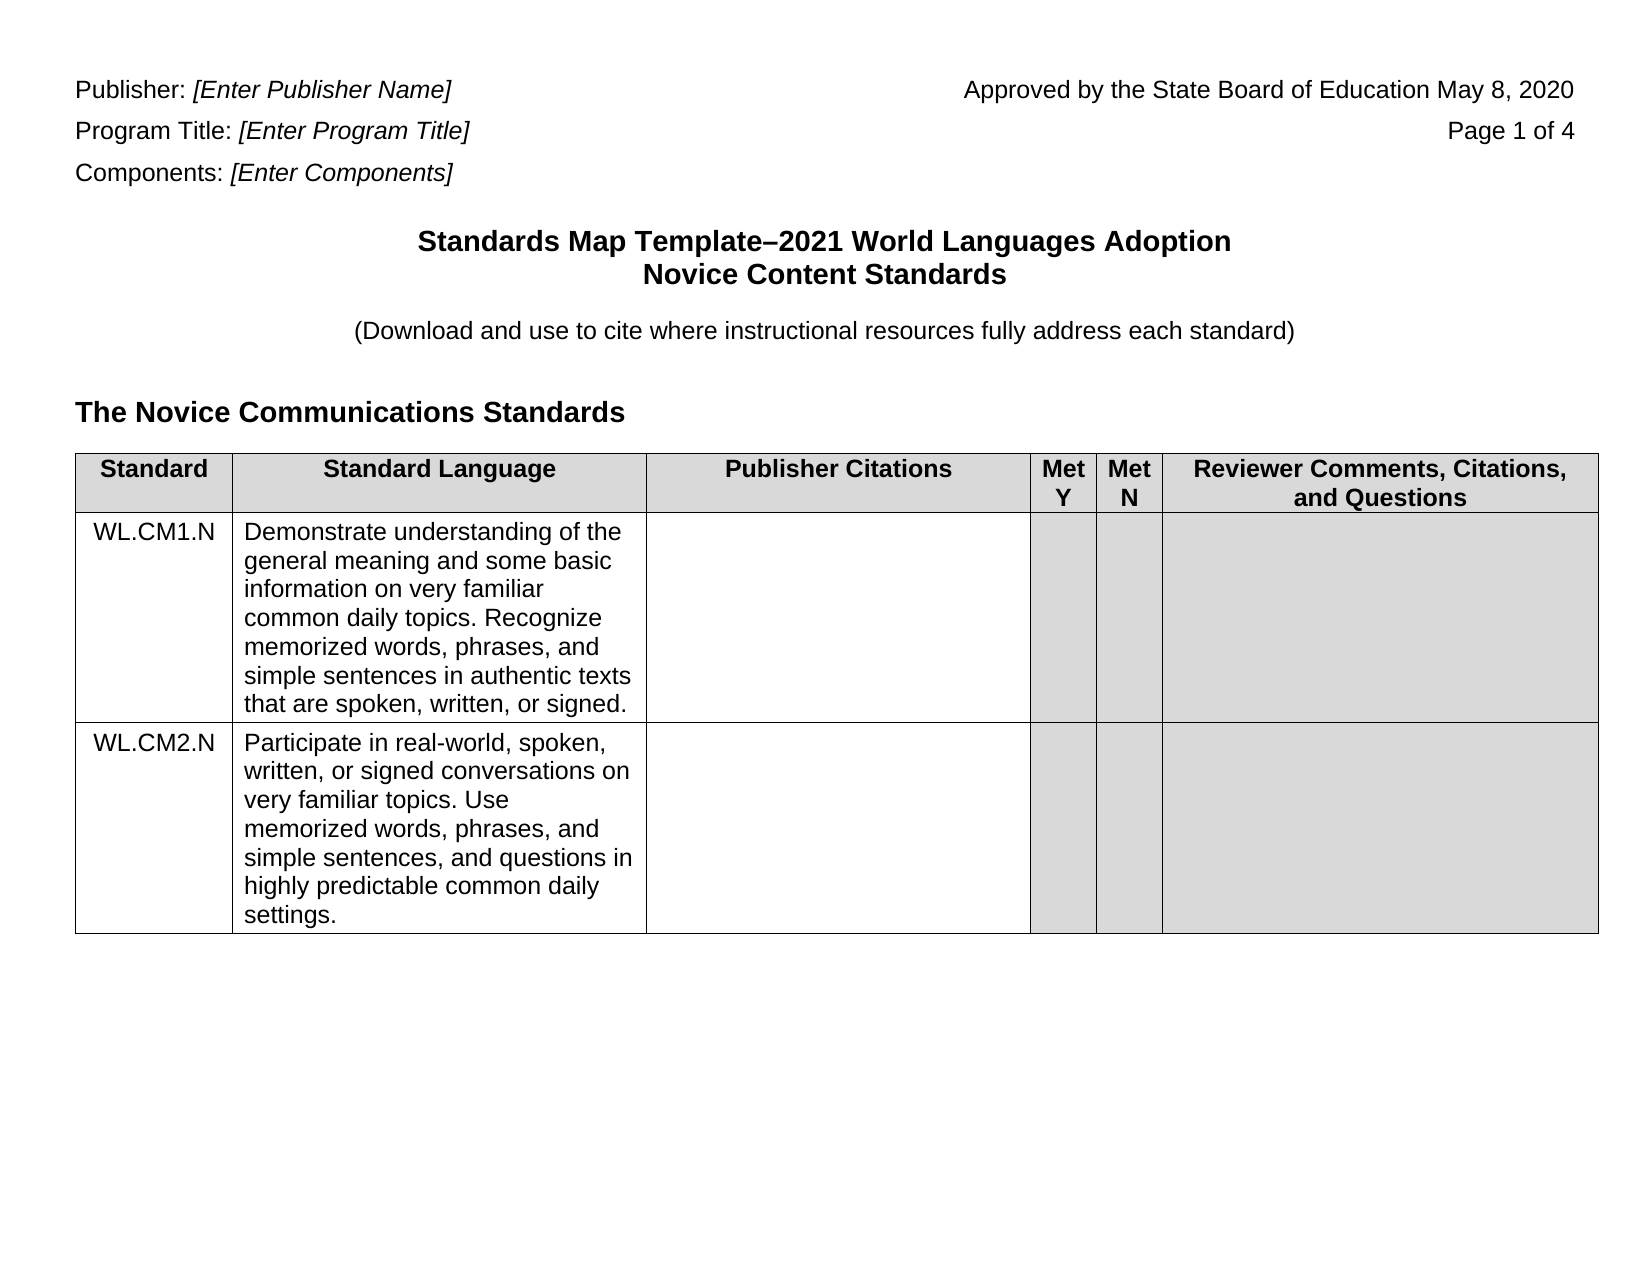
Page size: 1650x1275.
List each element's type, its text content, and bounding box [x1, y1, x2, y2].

table_cell [647, 513, 1030, 722]
table_header Reviewer Comments, Citations, and Questions [1163, 454, 1598, 512]
text Publisher: [Enter Publisher Name] [75, 75, 600, 104]
table_cell [647, 723, 1030, 933]
text Components: [Enter Components] [75, 157, 787, 186]
table_cell [1097, 723, 1162, 933]
table_header Standard [76, 454, 232, 512]
text Page 1 of 4 [1444, 116, 1575, 145]
text Approved by the State Board of Education May 8, 2020 [928, 75, 1575, 104]
table_header Met Y [1031, 454, 1096, 512]
table_cell [1031, 723, 1096, 933]
text Program Title: [Enter Program Title] [75, 116, 600, 145]
subtitle The Novice Communications Standards [75, 394, 1575, 428]
table_cell [1163, 723, 1598, 933]
subtitle Standards Map Template–2021 World Languages Adoption Novice Content Standards [75, 224, 1575, 291]
table_header Met N [1097, 454, 1162, 512]
table_cell [1097, 513, 1162, 722]
table_cell [1031, 513, 1096, 722]
table_header Standard Language [233, 454, 646, 512]
table_cell [1163, 513, 1598, 722]
table_header Publisher Citations [647, 454, 1030, 512]
table_cell Participate in real-world, spoken, written, or signed conversations on very familiar topics. Use memorized words, phrases, and simple sentences, and questions in highly predictable common daily settings. [233, 723, 646, 933]
text (Download and use to cite where instructional resources fully address each standard) [75, 316, 1575, 344]
table_cell WL.CM2.N [76, 723, 232, 933]
table_cell Demonstrate understanding of the general meaning and some basic information on very familiar common daily topics. Recognize memorized words, phrases, and simple sentences in authentic texts that are spoken, written, or signed. [233, 513, 646, 722]
table_cell WL.CM1.N [76, 513, 232, 722]
